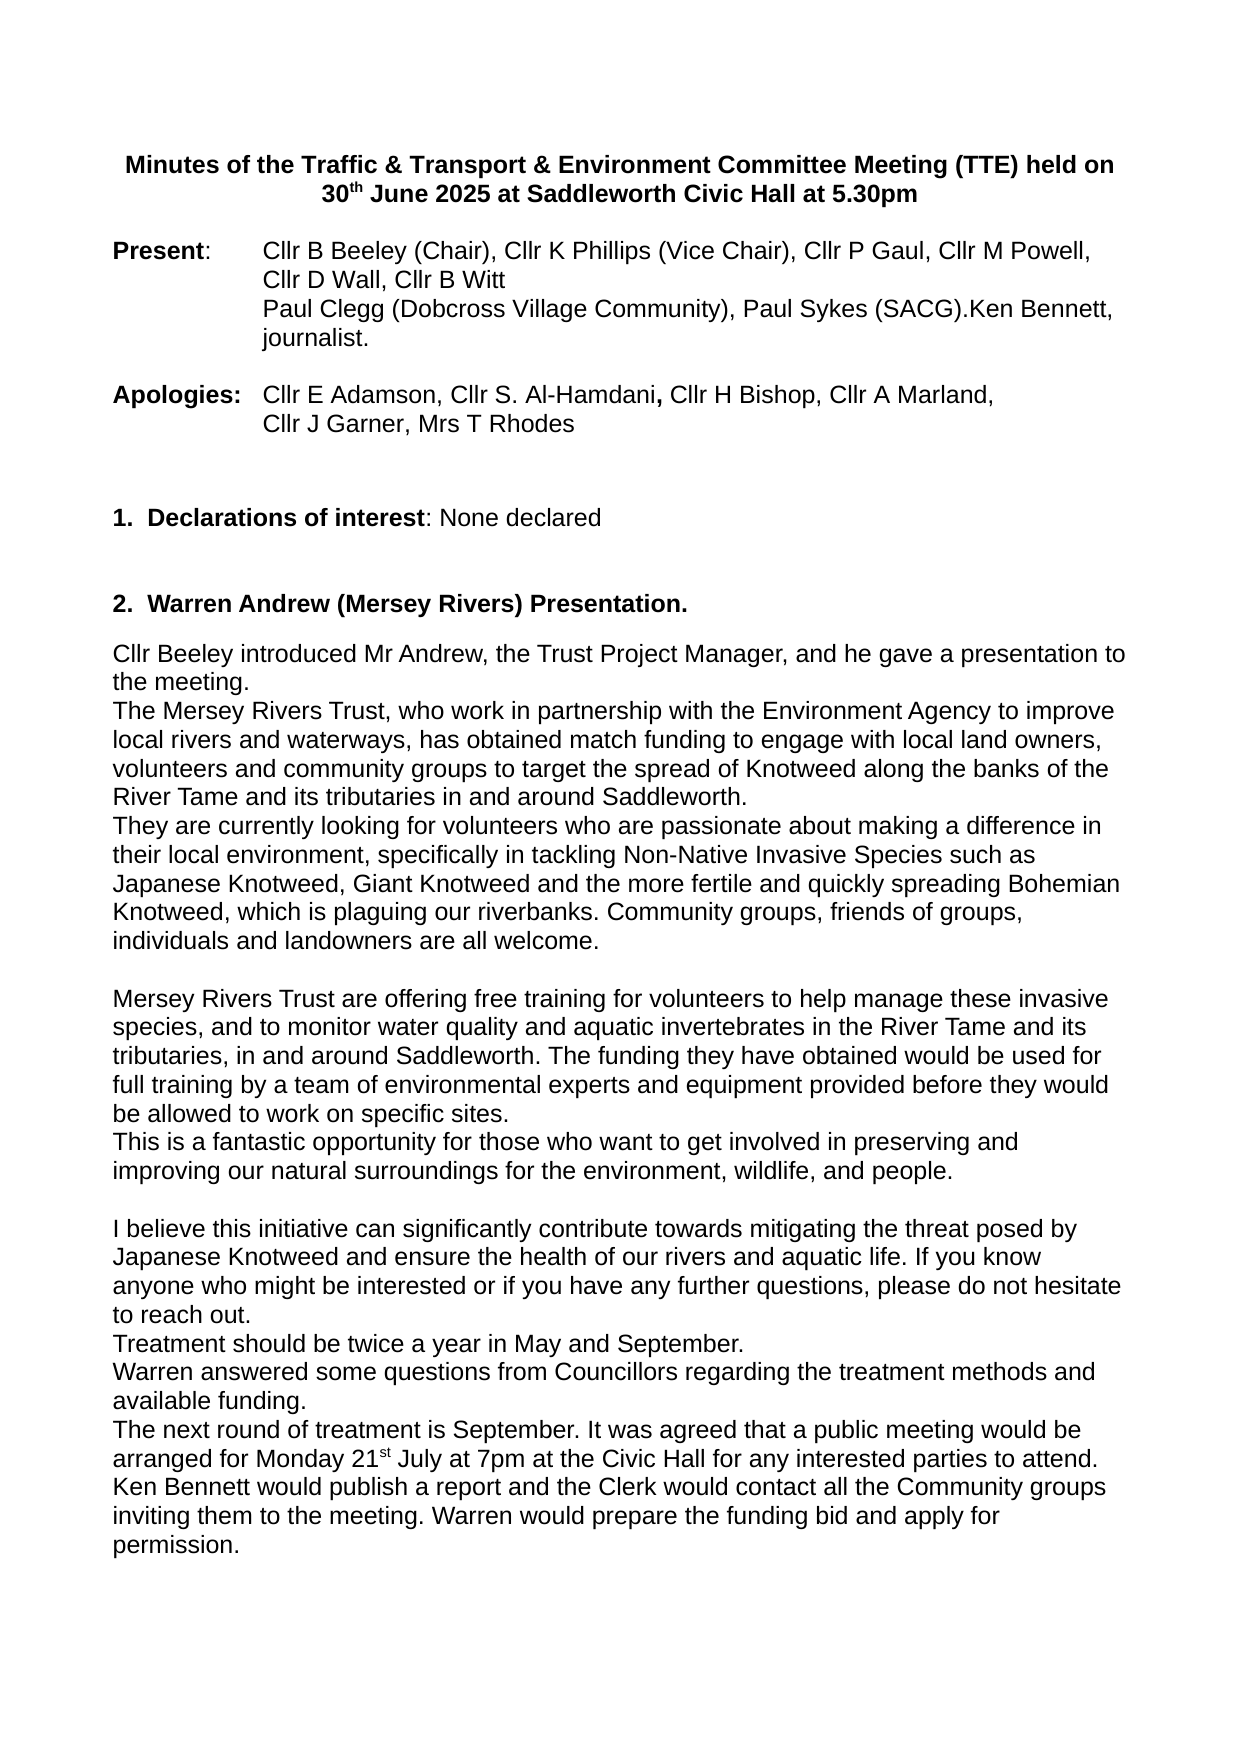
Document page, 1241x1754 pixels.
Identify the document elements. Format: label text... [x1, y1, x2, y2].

text Apologies: Cllr E Adamson, Cllr S. Al-Hamdani, Cllr H Bishop, Cllr A Marland, [112, 380, 1128, 409]
text The next round of treatment is September. It was agreed that a public meeting would be arranged for Monday 21st July at 7pm at the Civic Hall for any interested parties to attend. Ken Bennett would publish a report and the Clerk would contact all the Community groups inviting them to the meeting. Warren would prepare the funding bid and apply for permission. [112, 1415, 1128, 1559]
text Warren answered some questions from Councillors regarding the treatment methods and available funding. [112, 1357, 1128, 1415]
text Minutes of the Traffic & Transport & Environment Committee Meeting (TTE) held on 30th June 2025 at Saddleworth Civic Hall at 5.30pm [112, 150, 1128, 207]
text Mersey Rivers Trust are offering free training for volunteers to help manage these invasive species, and to monitor water quality and aquatic invertebrates in the River Tame and its tributaries, in and around Saddleworth. The funding they have obtained would be used for full training by a team of environmental experts and equipment provided before they would be allowed to work on specific sites. [112, 984, 1128, 1127]
text Present: Cllr B Beeley (Chair), Cllr K Phillips (Vice Chair), Cllr P Gaul, Cllr M Powell, Cllr D Wall, Cllr B Witt [112, 236, 1128, 294]
text The Mersey Rivers Trust, who work in partnership with the Environment Agency to improve local rivers and waterways, has obtained match funding to engage with local land owners, volunteers and community groups to target the spread of Knotweed along the banks of the River Tame and its tributaries in and around Saddleworth. [112, 696, 1128, 811]
text Cllr Beeley introduced Mr Andrew, the Trust Project Manager, and he gave a presentation to the meeting. [112, 639, 1128, 696]
text This is a fantastic opportunity for those who want to get involved in preserving and improving our natural surroundings for the environment, wildlife, and people. [112, 1127, 1128, 1185]
text 1. Declarations of interest: None declared [112, 503, 1128, 532]
text Paul Clegg (Dobcross Village Community), Paul Sykes (SACG).Ken Bennett, journalist. [262, 294, 1128, 351]
text I believe this initiative can significantly contribute towards mitigating the threat posed by Japanese Knotweed and ensure the health of our rivers and aquatic life. If you know anyone who might be interested or if you have any further questions, please do not hesitate to reach out. [112, 1214, 1128, 1329]
text Treatment should be twice a year in May and September. [112, 1329, 1128, 1357]
text Cllr J Garner, Mrs T Rhodes [187, 409, 1128, 437]
text 2. Warren Andrew (Mersey Rivers) Presentation. [112, 589, 1128, 618]
text They are currently looking for volunteers who are passionate about making a difference in their local environment, specifically in tackling Non-Native Invasive Species such as Japanese Knotweed, Giant Knotweed and the more fertile and quickly spreading Bohemian Knotweed, which is plaguing our riverbanks. Community groups, friends of groups, individuals and landowners are all welcome. [112, 811, 1128, 955]
